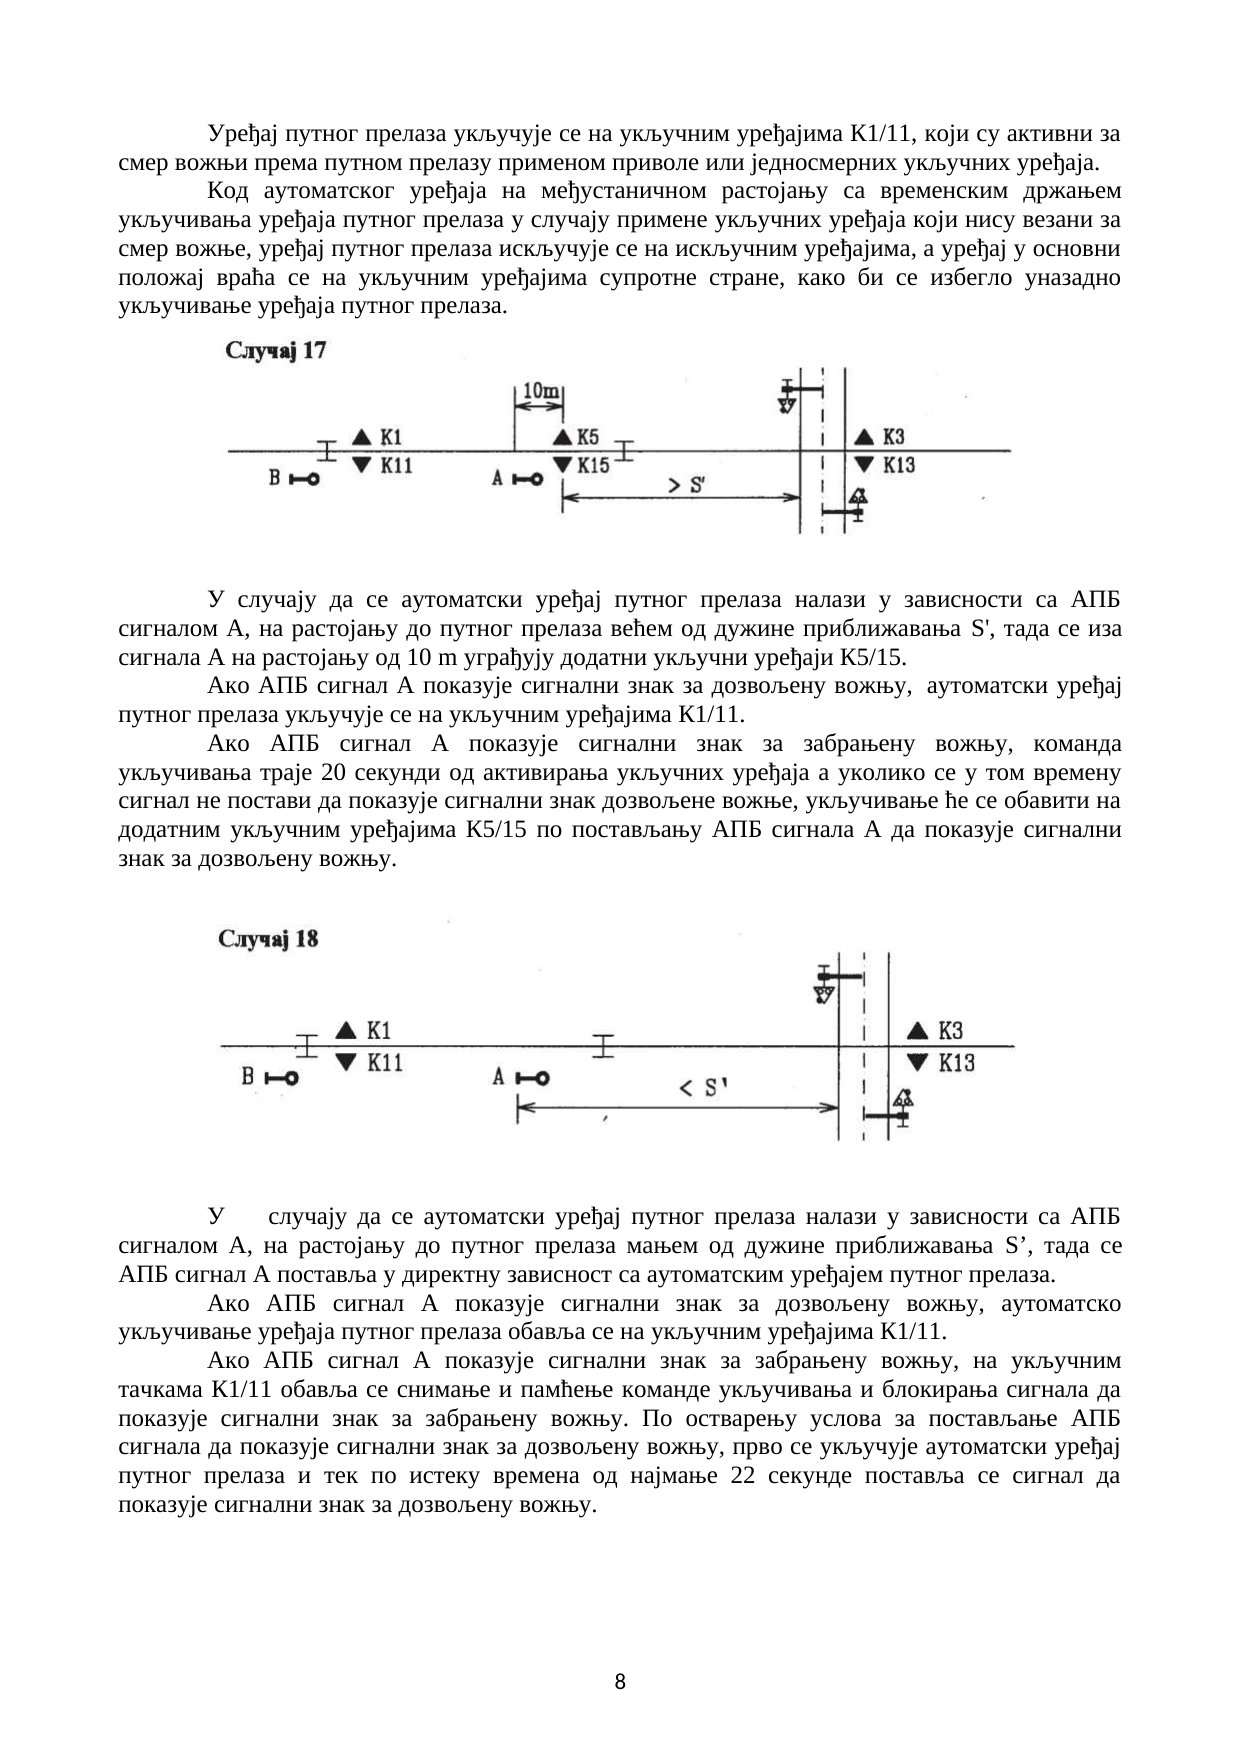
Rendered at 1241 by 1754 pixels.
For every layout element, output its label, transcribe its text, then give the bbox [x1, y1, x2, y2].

text Ако АПБ сигнал А показује сигнални знак за забрањену вожњу, команда укључивања траје 20 секунди од активирања укључних уређаја а уколико се у том времену сигнал не постави да показује сигнални знак дозвољене вожње, укључивање ће се обавити на додатним укључним уређајима К5/15 по постављању АПБ сигнала А да показује сигнални знак за дозвољену вожњу. [118, 728, 1123, 872]
text Уређај путног прелаза укључује се на укључним уређајима К1/11, који су активни за смер вожњи према путном прелазу применом приволе или једносмерних укључних уређаја. [118, 118, 1123, 176]
text У случају да се аутоматски уређај путног прелаза налази у зависности са АПБ сигналом А, на растојању до путног прелаза већем од дужине приближавања S', тада се иза сигнала А на растојању од 10 m уграђују додатни укључни уређаји К5/15. [118, 584, 1123, 670]
text Ако АПБ сигнал А показује сигнални знак за дозвољену вожњу, аутоматско укључивање уређаја путног прелаза обавља се на укључним уређајима К1/11. [118, 1288, 1123, 1345]
text Ако АПБ сигнал А показује сигнални знак за забрањену вожњу, на укључним тачкама К1/11 обавља се снимање и памћење команде укључивања и блокирања сигнала да показује сигнални знак за забрањену вожњу. По остварењу услова за постављање АПБ сигнала да показује сигнални знак за дозвољену вожњу, прво се укључује аутоматски уређај путног прелаза и тек по истеку времена од најмање 22 секунде поставља се сигнал да показује сигнални знак за дозвољену вожњу. [118, 1345, 1123, 1518]
text Код аутоматског уређаја на међустаничном растојању са временским држањем укључивања уређаја путног прелаза у случају примене укључних уређаја који нису везани за смер вожње, уређај путног прелаза искључује се на искључним уређајима, а уређај у основни положај враћа се на укључним уређајима супротне стране, како би се избегло уназадно укључивање уређаја путног прелаза. [118, 176, 1123, 319]
text У случају да се аутоматски уређај путног прелаза налази у зависности са АПБ сигналом А, на растојању до путног прелаза мањем од дужине приближавања S’, тада се АПБ сигнал А поставља у директну зависност са аутоматским уређајем путног прелаза. [118, 1201, 1123, 1288]
text Ако АПБ сигнал А показује сигнални знак за дозвољену вожњу, аутоматски уређај путног прелаза укључује се на укључним уређајима К1/11. [118, 670, 1123, 728]
picture [220, 319, 1021, 556]
picture [215, 908, 1025, 1165]
